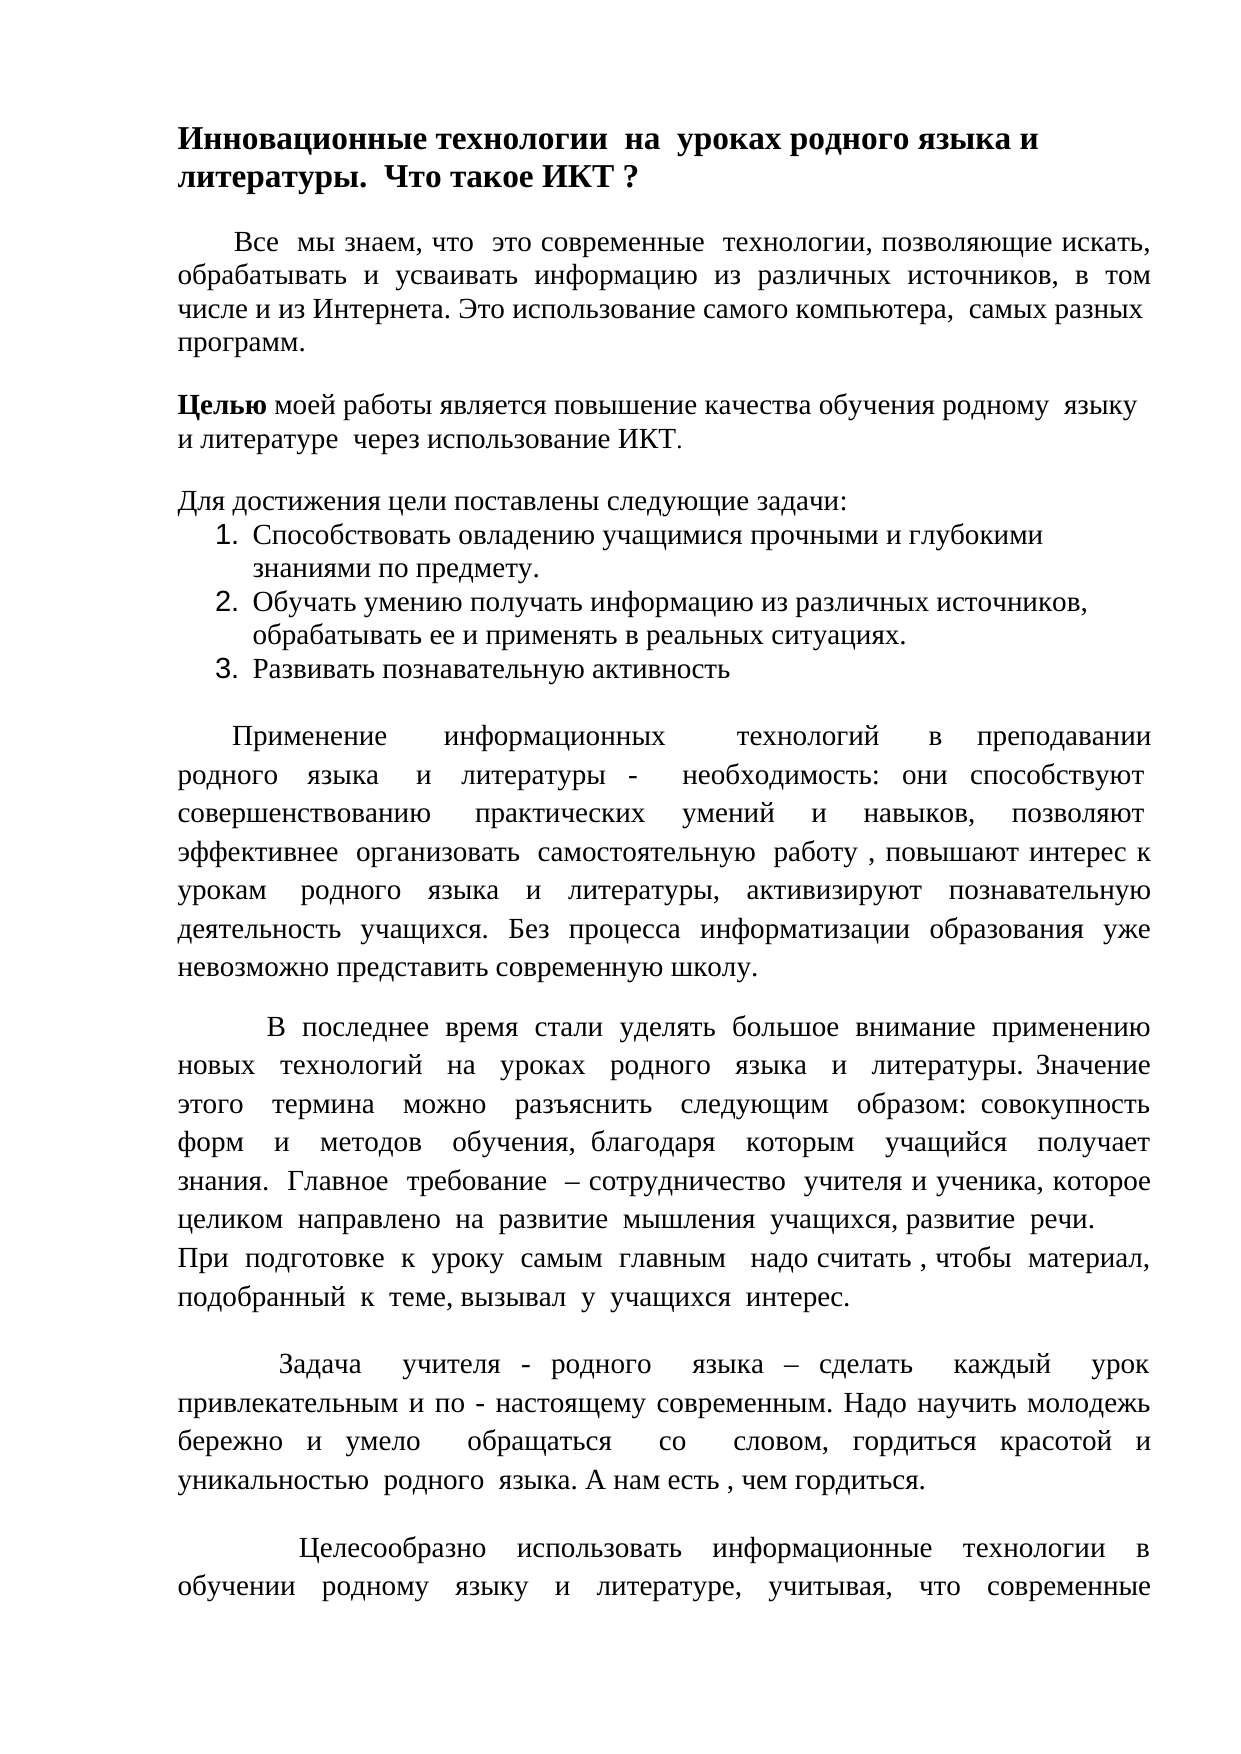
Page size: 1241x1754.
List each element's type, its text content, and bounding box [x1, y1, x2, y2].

list Способствовать овладению учащимися прочными и глубокими знаниями по предмету. [215, 517, 1152, 584]
text В последнее время стали уделять большое внимание применению новых технологий на уроках родного языка и литературы. Значение этого термина можно разъяснить следующим образом: совокупность форм и методов обучения, благодаря которым учащийся получает знания. Главное требование – сотрудничество учителя и ученика, которое целиком направлено на развитие мышления учащихся, развитие речи. При подготовке к уроку самым главным надо считать , чтобы материал, подобранный к теме, вызывал у учащихся интерес. [177, 1009, 1152, 1312]
text Целью моей работы является повышение качества обучения родному языку и литературе через использование ИКТ. [177, 387, 1152, 454]
text Применение информационных технологий в преподавании родного языка и литературы - необходимость: они способствуют совершенствованию практических умений и навыков, позволяют эффективнее организовать самостоятельную работу , повышают интерес к урокам родного языка и литературы, активизируют познавательную деятельность учащихся. Без процесса информатизации образования уже невозможно представить современную школу. [177, 906, 1152, 983]
text Инновационные технологии на уроках родного языка и литературы. Что такое ИКТ ? [177, 118, 1152, 195]
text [177, 1530, 1152, 1602]
text Задача учителя - родного языка – сделать каждый урок привлекательным и по - настоящему современным. Надо научить молодежь бережно и умело обращаться со словом, гордиться красотой и уникальностью родного языка. А нам есть , чем гордиться. [177, 1346, 1152, 1496]
text Применение информационных технологий в преподавании родного языка и литературы - необходимость: они способствуют совершенствованию практических умений и навыков, позволяют эффективнее организовать самостоятельную работу , повышают интерес к урокам родного языка и литературы, активизируют познавательную деятельность учащихся. Без процесса информатизации образования уже невозможно представить современную школу. [177, 718, 1152, 834]
text Все мы знаем, что это современные технологии, позволяющие искать, обрабатывать и усваивать информацию из различных источников, в том числе и из Интернета. Это использование самого компьютера, самых разных программ. [177, 224, 1152, 358]
list Обучать умению получать информацию из различных источников, обрабатывать ее и применять в реальных ситуациях. [215, 584, 1152, 651]
list Развивать познавательную активность [215, 651, 1152, 685]
text Для достижения цели поставлены следующие задачи: [177, 483, 1152, 517]
